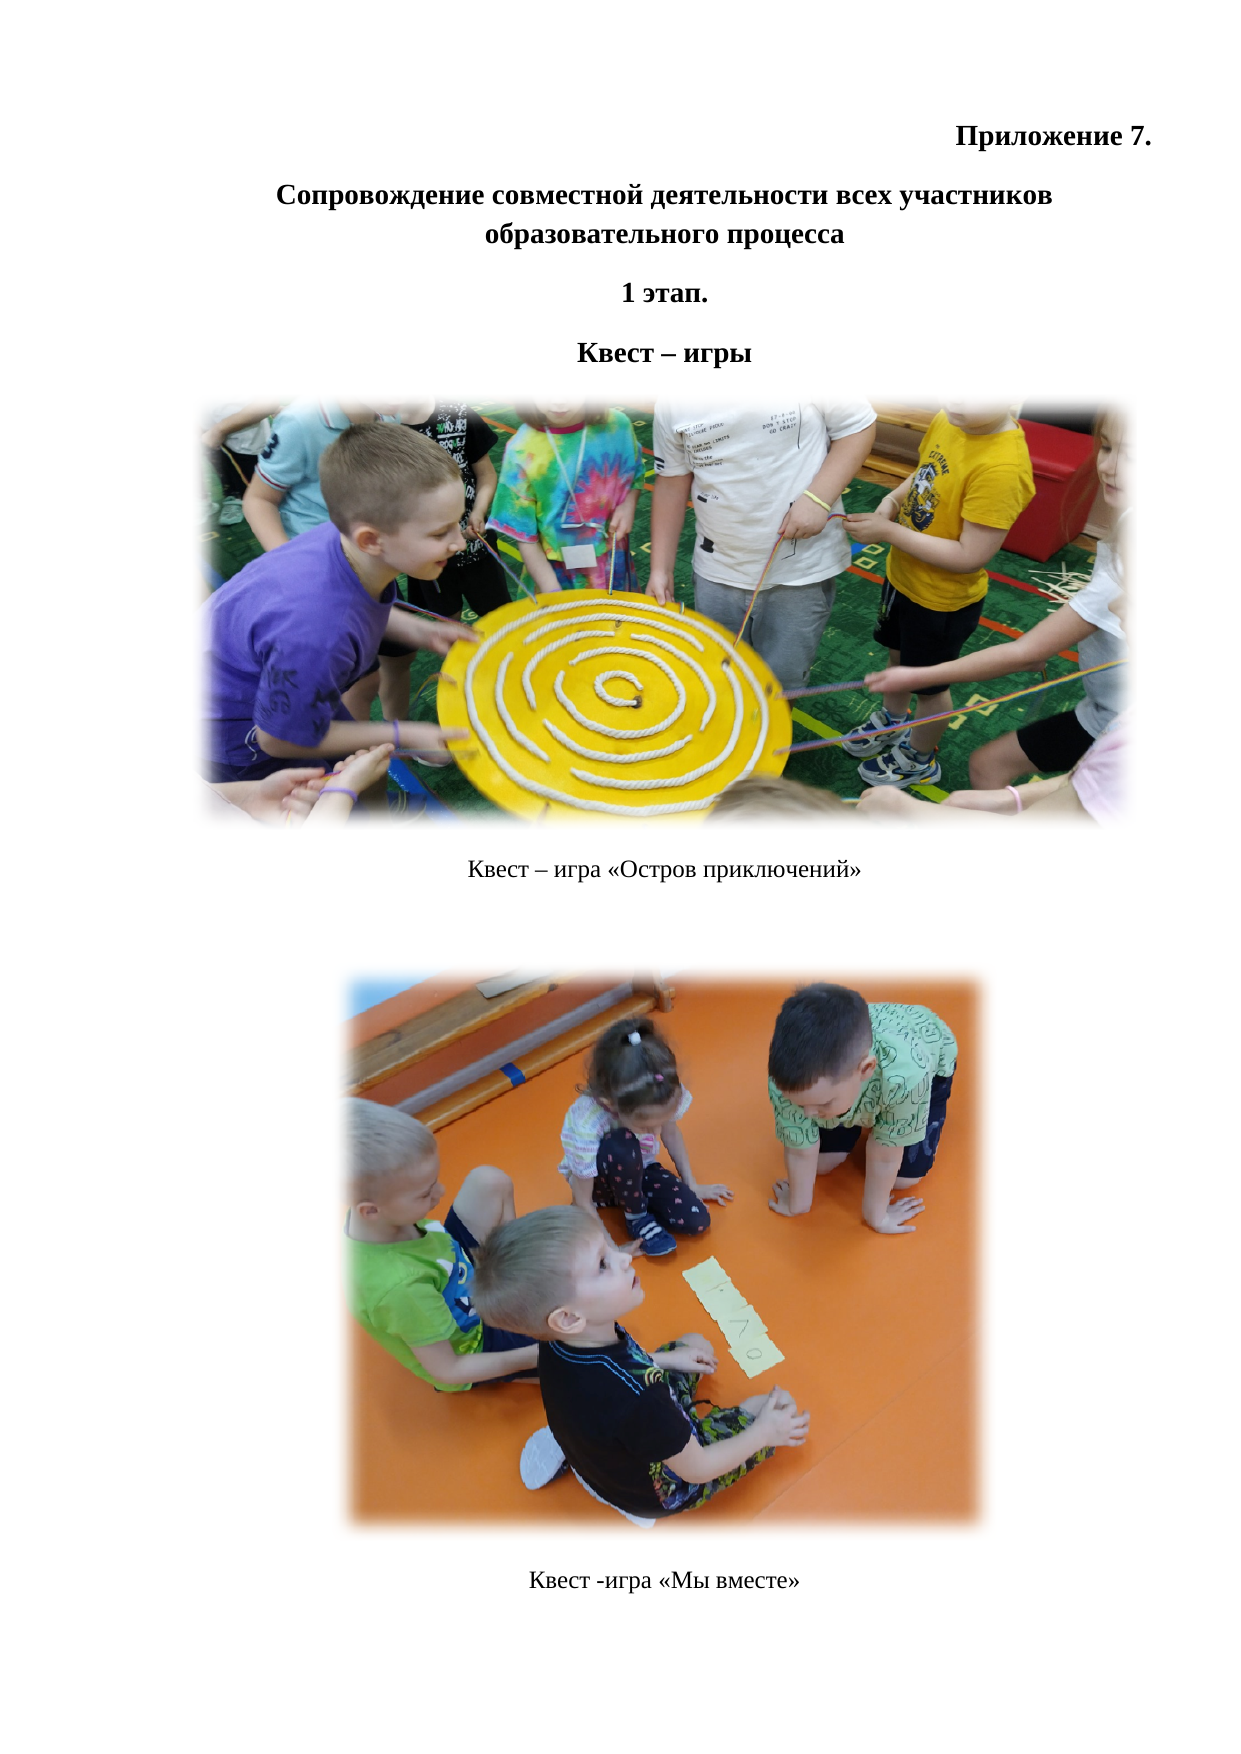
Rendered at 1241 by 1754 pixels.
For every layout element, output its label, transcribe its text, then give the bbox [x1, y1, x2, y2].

text Квест – игры [177, 335, 1152, 368]
text Квест -игра «Мы вместе» [177, 1565, 1152, 1594]
text Сопровождение совместной деятельности всех участников образовательного процесса [177, 177, 1152, 249]
text Приложение 7. [177, 118, 1152, 152]
picture [362, 992, 968, 1512]
text Квест – игра «Остров приключений» [177, 854, 1152, 883]
picture [222, 424, 1108, 801]
text 1 этап. [177, 275, 1152, 309]
